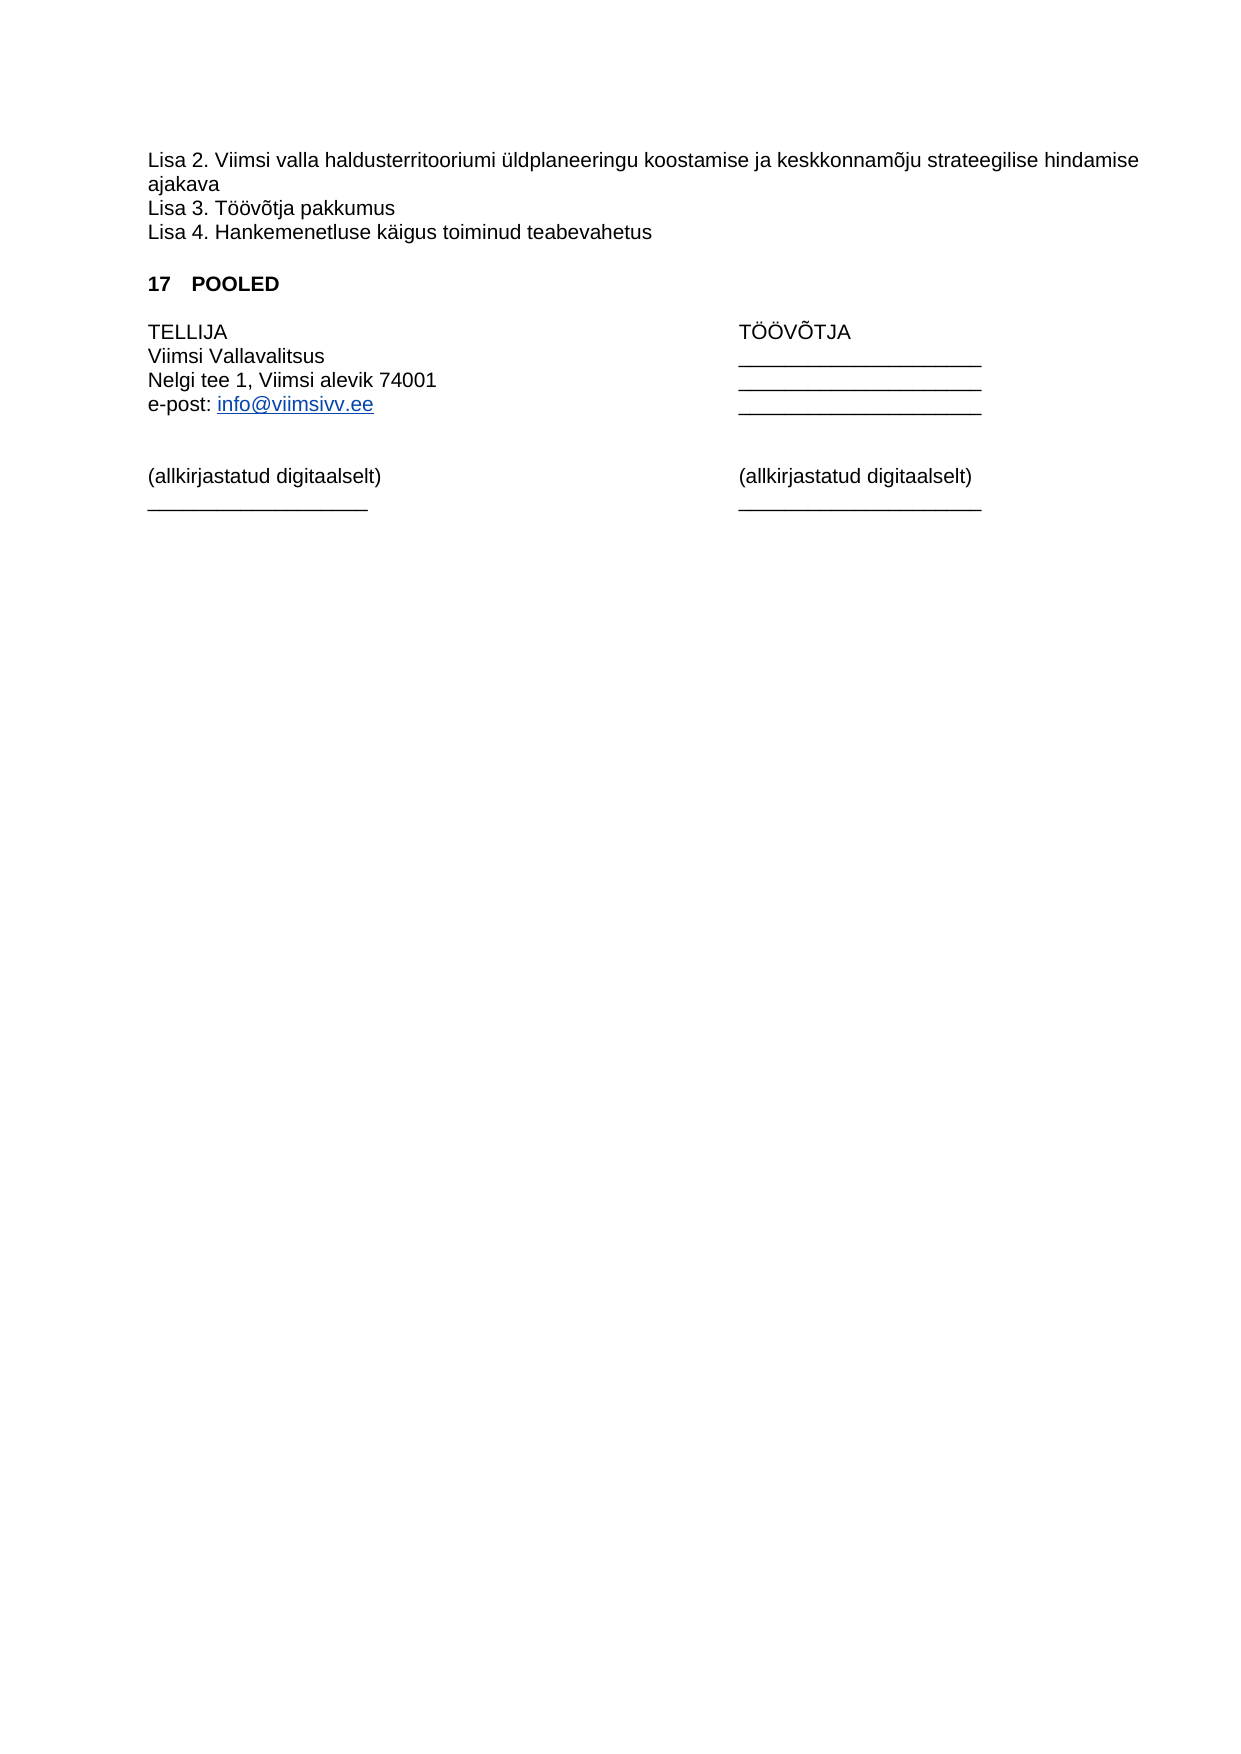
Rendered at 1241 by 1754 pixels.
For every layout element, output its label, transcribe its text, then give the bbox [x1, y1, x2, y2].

list POOLED [148, 272, 1167, 296]
text Viimsi Vallavalitsus _____________________ [148, 344, 1167, 368]
text (allkirjastatud digitaalselt) (allkirjastatud digitaalselt) [148, 464, 1167, 488]
text e-post: info@viimsivv.ee _____________________ [148, 392, 1167, 416]
text Lisa 2. Viimsi valla haldusterritooriumi üldplaneeringu koostamise ja keskkonnamõju strateegilise hindamise ajakava [148, 148, 1167, 196]
text Lisa 3. Töövõtja pakkumus [148, 196, 1167, 219]
text TELLIJA TÖÖVÕTJA [148, 320, 1167, 344]
text Lisa 4. Hankemenetluse käigus toiminud teabevahetus [148, 219, 1167, 243]
text ___________________ _____________________ [148, 488, 1167, 536]
text Nelgi tee 1, Viimsi alevik 74001 _____________________ [148, 368, 1167, 392]
